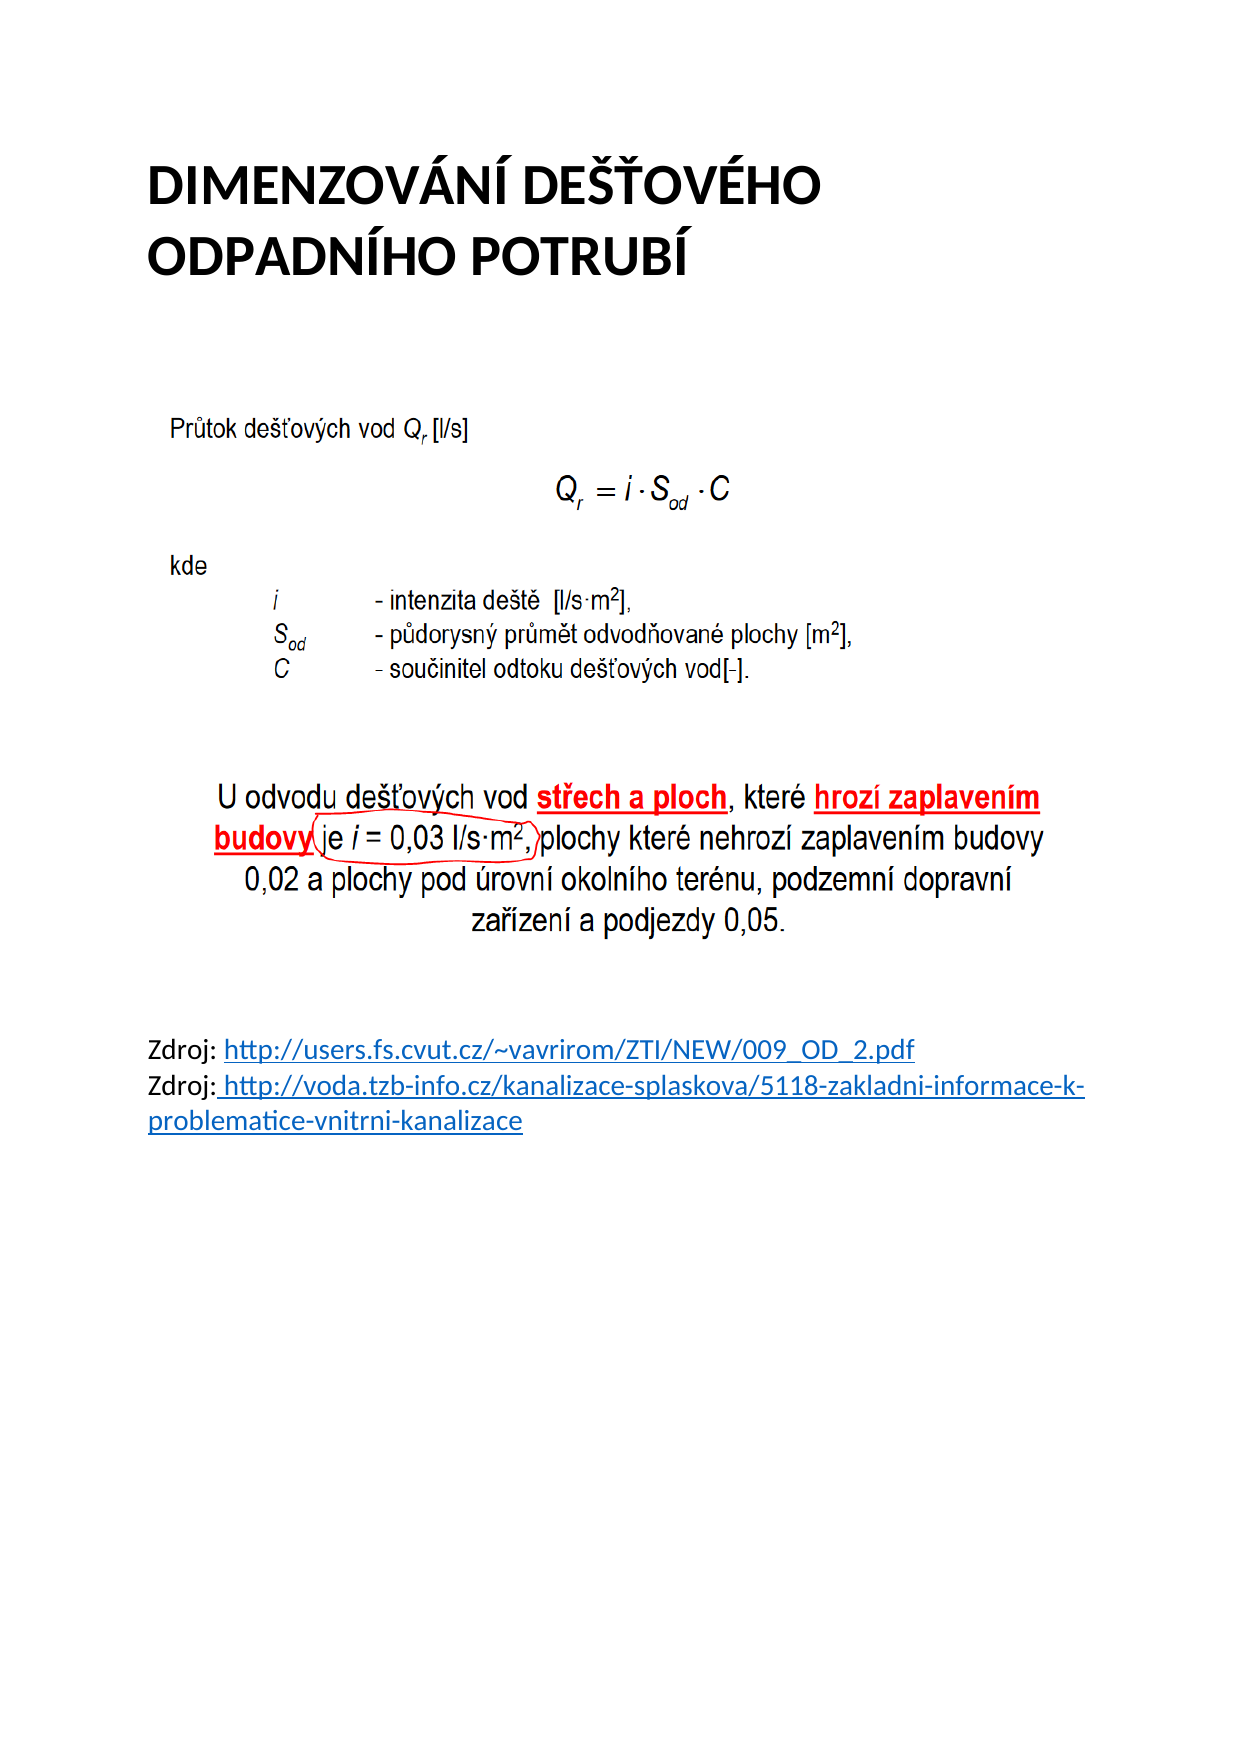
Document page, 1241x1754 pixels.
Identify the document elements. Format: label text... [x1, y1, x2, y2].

text Zdroj: http://users.fs.cvut.cz/~vavrirom/ZTI/NEW/009_OD_2.pdf [148, 1031, 1092, 1067]
picture [147, 391, 1093, 981]
text DIMENZOVÁNÍ DEŠŤOVÉHO ODPADNÍHO POTRUBÍ [148, 148, 1092, 290]
text Zdroj: http://voda.tzb-info.cz/kanalizace-splaskova/5118-zakladni-informace-k-problematice-vnitrni-kanalizace [148, 1067, 1092, 1138]
